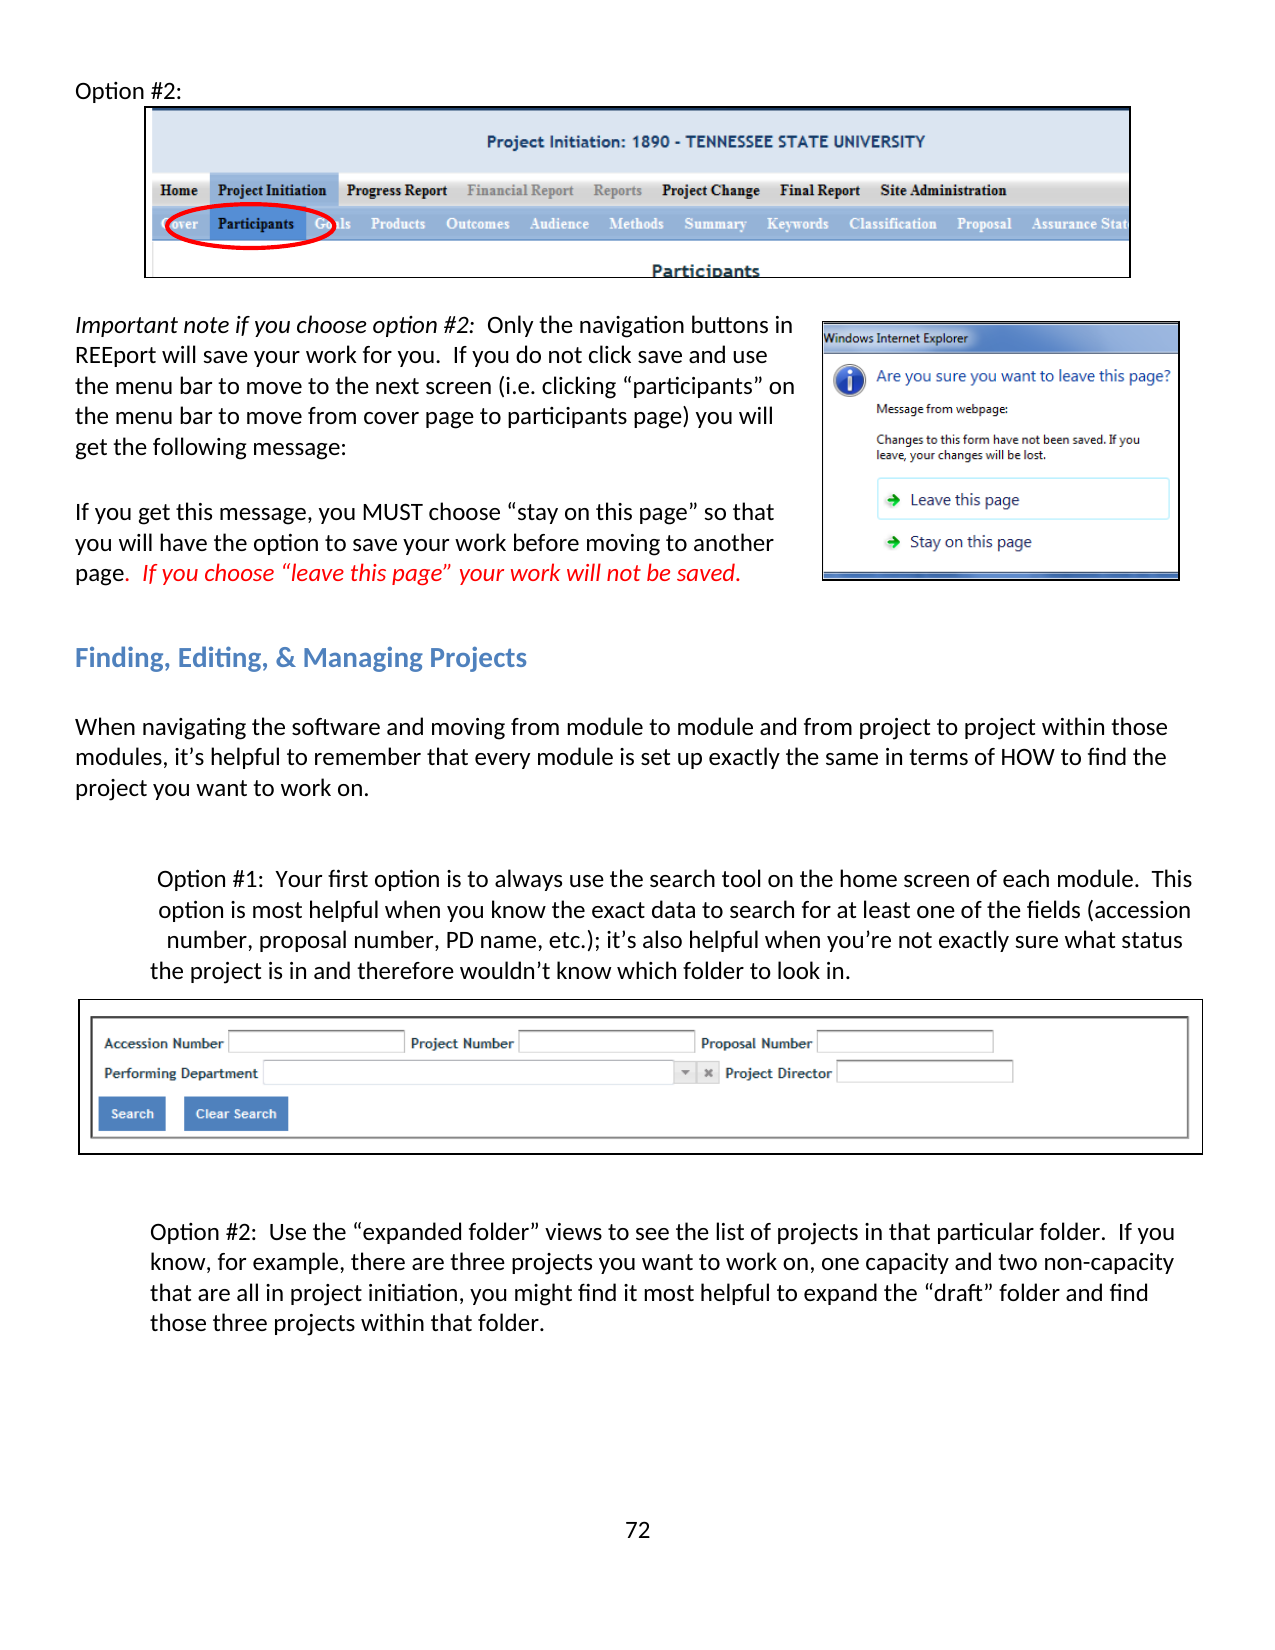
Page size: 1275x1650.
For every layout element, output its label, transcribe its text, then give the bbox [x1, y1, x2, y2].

picture [823, 322, 1178, 579]
picture [146, 108, 1129, 277]
text the project is in and therefore wouldn’t know which folder to look in. [75, 955, 1200, 986]
text If you get this message, you MUST choose “stay on this page” so that you will have the option to save your work before moving to another page. If you choose “leave this page” your work will not be saved. [75, 497, 1200, 588]
picture [80, 1000, 1202, 1153]
text Option #2: [75, 76, 1200, 106]
list Option #2: Use the “expanded folder” views to see the list of projects in that particular folder. If you know, for example, there are three projects you want to work on, one capacity and two non-capacity that are all in project initiation, you might find it most helpful to expand the “draft” folder and find those three projects within that folder. [150, 1216, 1200, 1338]
text Important note if you choose option #2: Only the navigation buttons in REEport will save your work for you. If you do not click save and use the menu bar to move to the next screen (i.e. clicking “participants” on the menu bar to move from cover page to participants page) you will get the following message: [75, 309, 1200, 462]
text When navigating the software and moving from module to module and from project to project within those modules, it’s helpful to remember that every module is set up exactly the same in terms of HOW to find the project you want to work on. [75, 711, 1200, 802]
subtitle Finding, Editing, & Managing Projects [75, 639, 1200, 675]
list Option #1: Your first option is to always use the search tool on the home screen of each module. This option is most helpful when you know the exact data to search for at least one of the fields (accession number, proposal number, PD name, etc.); it’s also helpful when you’re not exactly sure what status [150, 863, 1200, 955]
